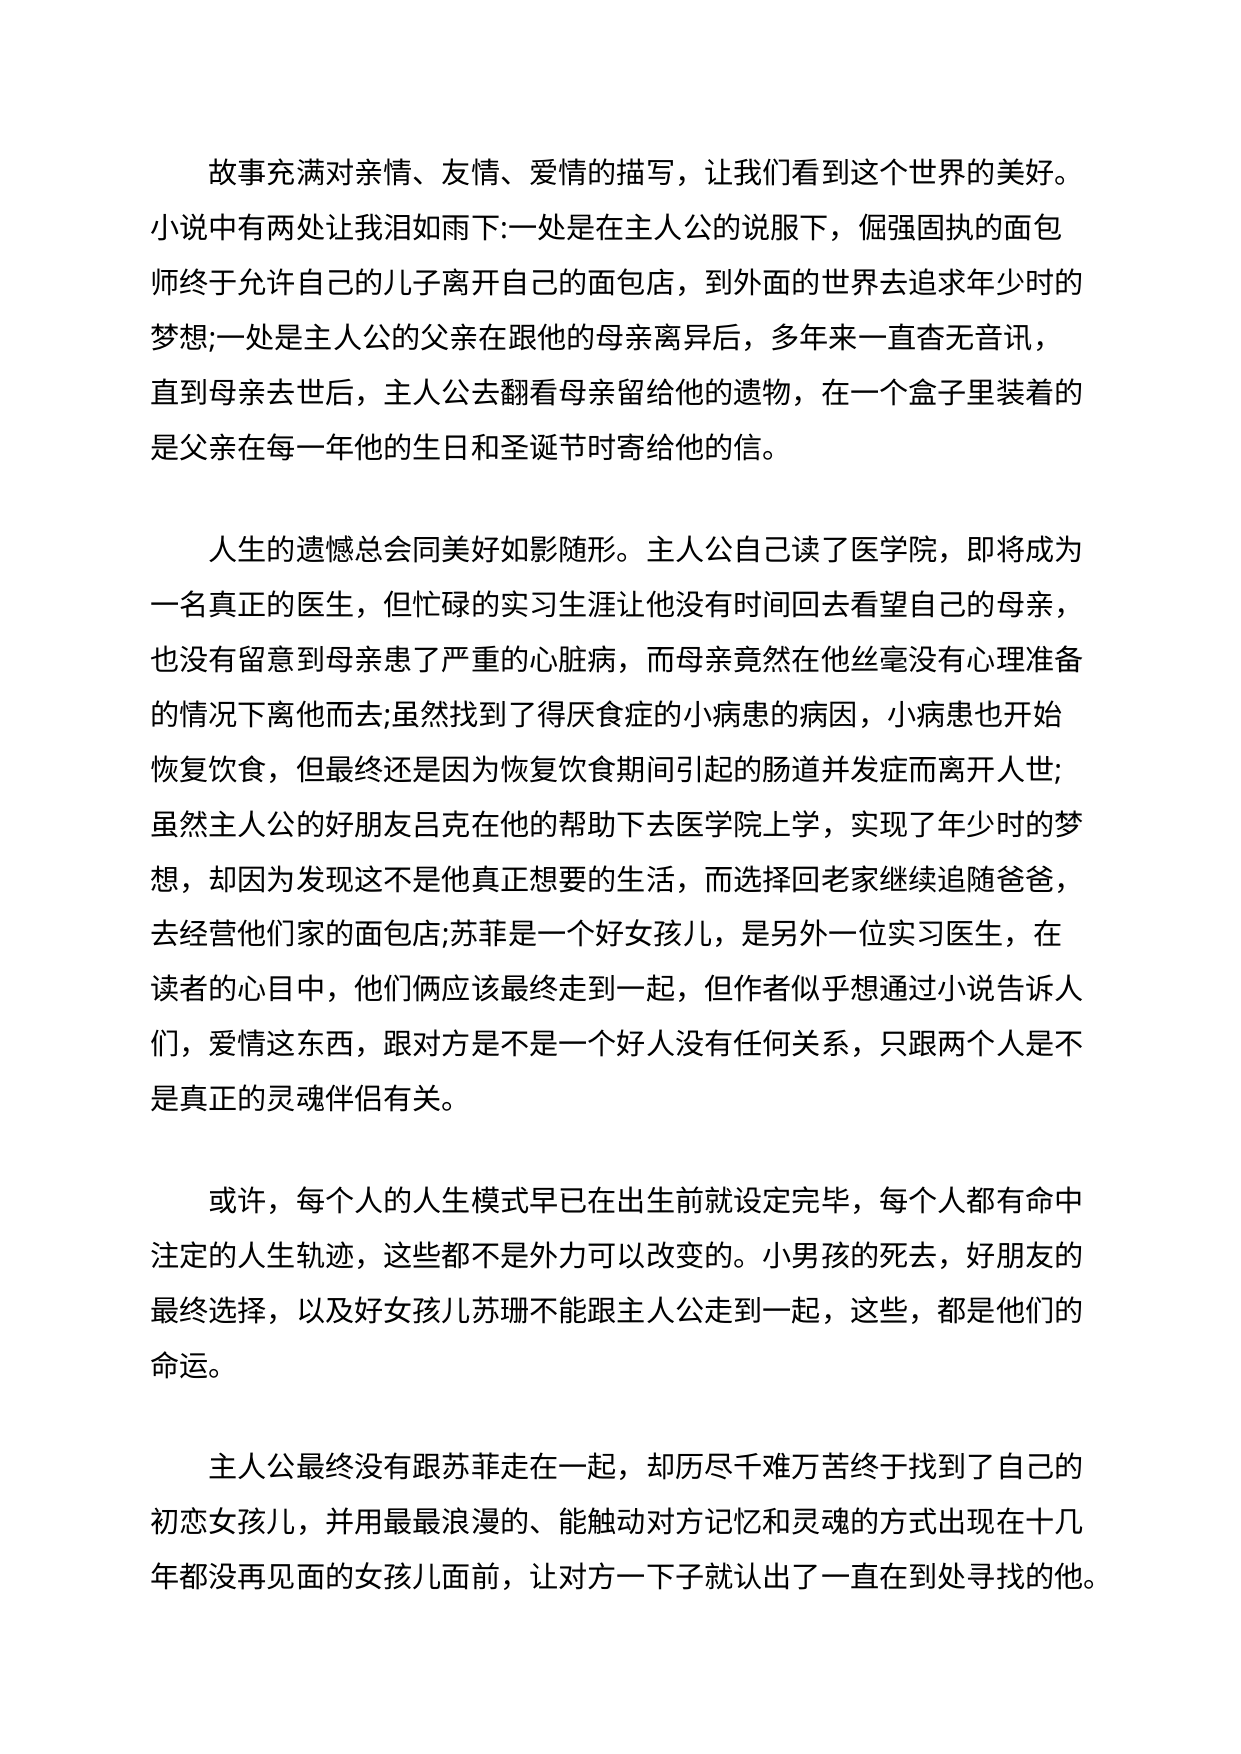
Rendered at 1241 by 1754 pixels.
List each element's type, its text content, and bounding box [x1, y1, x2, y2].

text 或许，每个人的人生模式早已在出生前就设定完毕，每个人都有命中注定的人生轨迹，这些都不是外力可以改变的。小男孩的死去，好朋友的最终选择，以及好女孩儿苏珊不能跟主人公走到一起，这些，都是他们的命运。 [150, 1177, 1090, 1384]
text 人生的遗憾总会同美好如影随形。主人公自己读了医学院，即将成为一名真正的医生，但忙碌的实习生涯让他没有时间回去看望自己的母亲，也没有留意到母亲患了严重的心脏病，而母亲竟然在他丝毫没有心理准备的情况下离他而去;虽然找到了得厌食症的小病患的病因，小病患也开始恢复饮食，但最终还是因为恢复饮食期间引起的肠道并发症而离开人世;虽然主人公的好朋友吕克在他的帮助下去医学院上学，实现了年少时的梦想，却因为发现这不是他真正想要的生活，而选择回老家继续追随爸爸，去经营他们家的面包店;苏菲是一个好女孩儿，是另外一位实习医生，在读者的心目中，他们俩应该最终走到一起，但作者似乎想通过小说告诉人们，爱情这东西，跟对方是不是一个好人没有任何关系，只跟两个人是不是真正的灵魂伴侣有关。 [150, 526, 1090, 1118]
text 主人公最终没有跟苏菲走在一起，却历尽千难万苦终于找到了自己的初恋女孩儿，并用最最浪漫的、能触动对方记忆和灵魂的方式出现在十几年都没再见面的女孩儿面前，让对方一下子就认出了一直在到处寻找的他。 [150, 1444, 1090, 1596]
text 故事充满对亲情、友情、爱情的描写，让我们看到这个世界的美好。小说中有两处让我泪如雨下:一处是在主人公的说服下，倔强固执的面包师终于允许自己的儿子离开自己的面包店，到外面的世界去追求年少时的梦想;一处是主人公的父亲在跟他的母亲离异后，多年来一直杳无音讯，直到母亲去世后，主人公去翻看母亲留给他的遗物，在一个盒子里装着的是父亲在每一年他的生日和圣诞节时寄给他的信。 [150, 150, 1090, 467]
